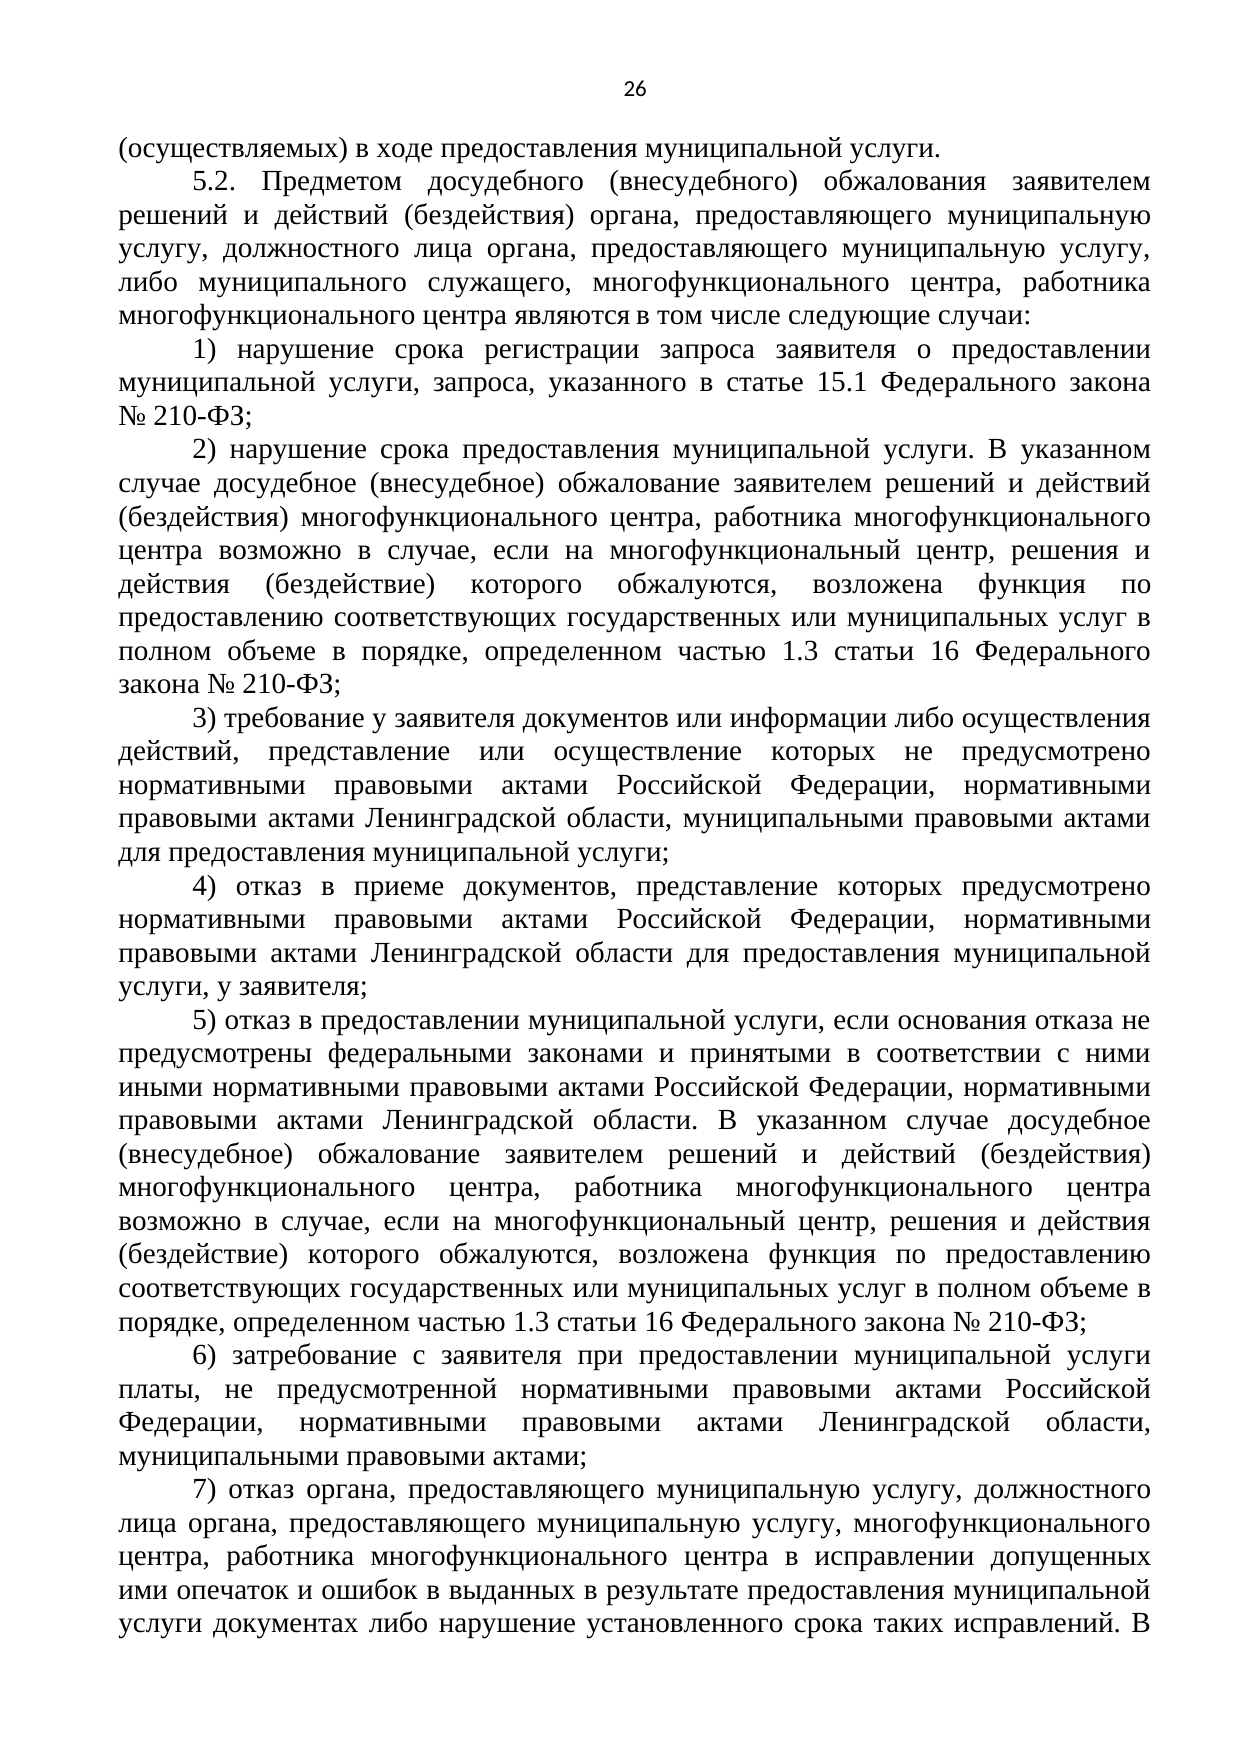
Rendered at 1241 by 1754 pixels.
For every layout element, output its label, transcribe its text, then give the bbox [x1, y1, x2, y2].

text 1) нарушение срока регистрации запроса заявителя о предоставлении муниципальной услуги, запроса, указанного в статье 15.1 Федерального закона № 210-ФЗ; [118, 331, 1152, 432]
text 5) отказ в предоставлении муниципальной услуги, если основания отказа не предусмотрены федеральными законами и принятыми в соответствии с ними иными нормативными правовыми актами Российской Федерации, нормативными правовыми актами Ленинградской области. В указанном случае досудебное (внесудебное) обжалование заявителем решений и действий (бездействия) многофункционального центра, работника многофункционального центра возможно в случае, если на многофункциональный центр, решения и действия (бездействие) которого обжалуются, возложена функция по предоставлению соответствующих государственных или муниципальных услуг в полном объеме в порядке, определенном частью 1.3 статьи 16 Федерального закона № 210-ФЗ; [118, 1002, 1152, 1337]
text 3) требование у заявителя документов или информации либо осуществления действий, представление или осуществление которых не предусмотрено нормативными правовыми актами Российской Федерации, нормативными правовыми актами Ленинградской области, муниципальными правовыми актами для предоставления муниципальной услуги; [118, 700, 1152, 868]
text 2) нарушение срока предоставления муниципальной услуги. В указанном случае досудебное (внесудебное) обжалование заявителем решений и действий (бездействия) многофункционального центра, работника многофункционального центра возможно в случае, если на многофункциональный центр, решения и действия (бездействие) которого обжалуются, возложена функция по предоставлению соответствующих государственных или муниципальных услуг в полном объеме в порядке, определенном частью 1.3 статьи 16 Федерального закона № 210-ФЗ; [118, 432, 1152, 700]
text 4) отказ в приеме документов, представление которых предусмотрено нормативными правовыми актами Российской Федерации, нормативными правовыми актами Ленинградской области для предоставления муниципальной услуги, у заявителя; [118, 868, 1152, 1002]
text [118, 1471, 1152, 1639]
text 5.2. Предметом досудебного (внесудебного) обжалования заявителем решений и действий (бездействия) органа, предоставляющего муниципальную услугу, должностного лица органа, предоставляющего муниципальную услугу, либо муниципального служащего, многофункционального центра, работника многофункционального центра являются в том числе следующие случаи: [118, 163, 1152, 331]
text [118, 130, 1152, 163]
text 6) затребование с заявителя при предоставлении муниципальной услуги платы, не предусмотренной нормативными правовыми актами Российской Федерации, нормативными правовыми актами Ленинградской области, муниципальными правовыми актами; [118, 1337, 1152, 1471]
